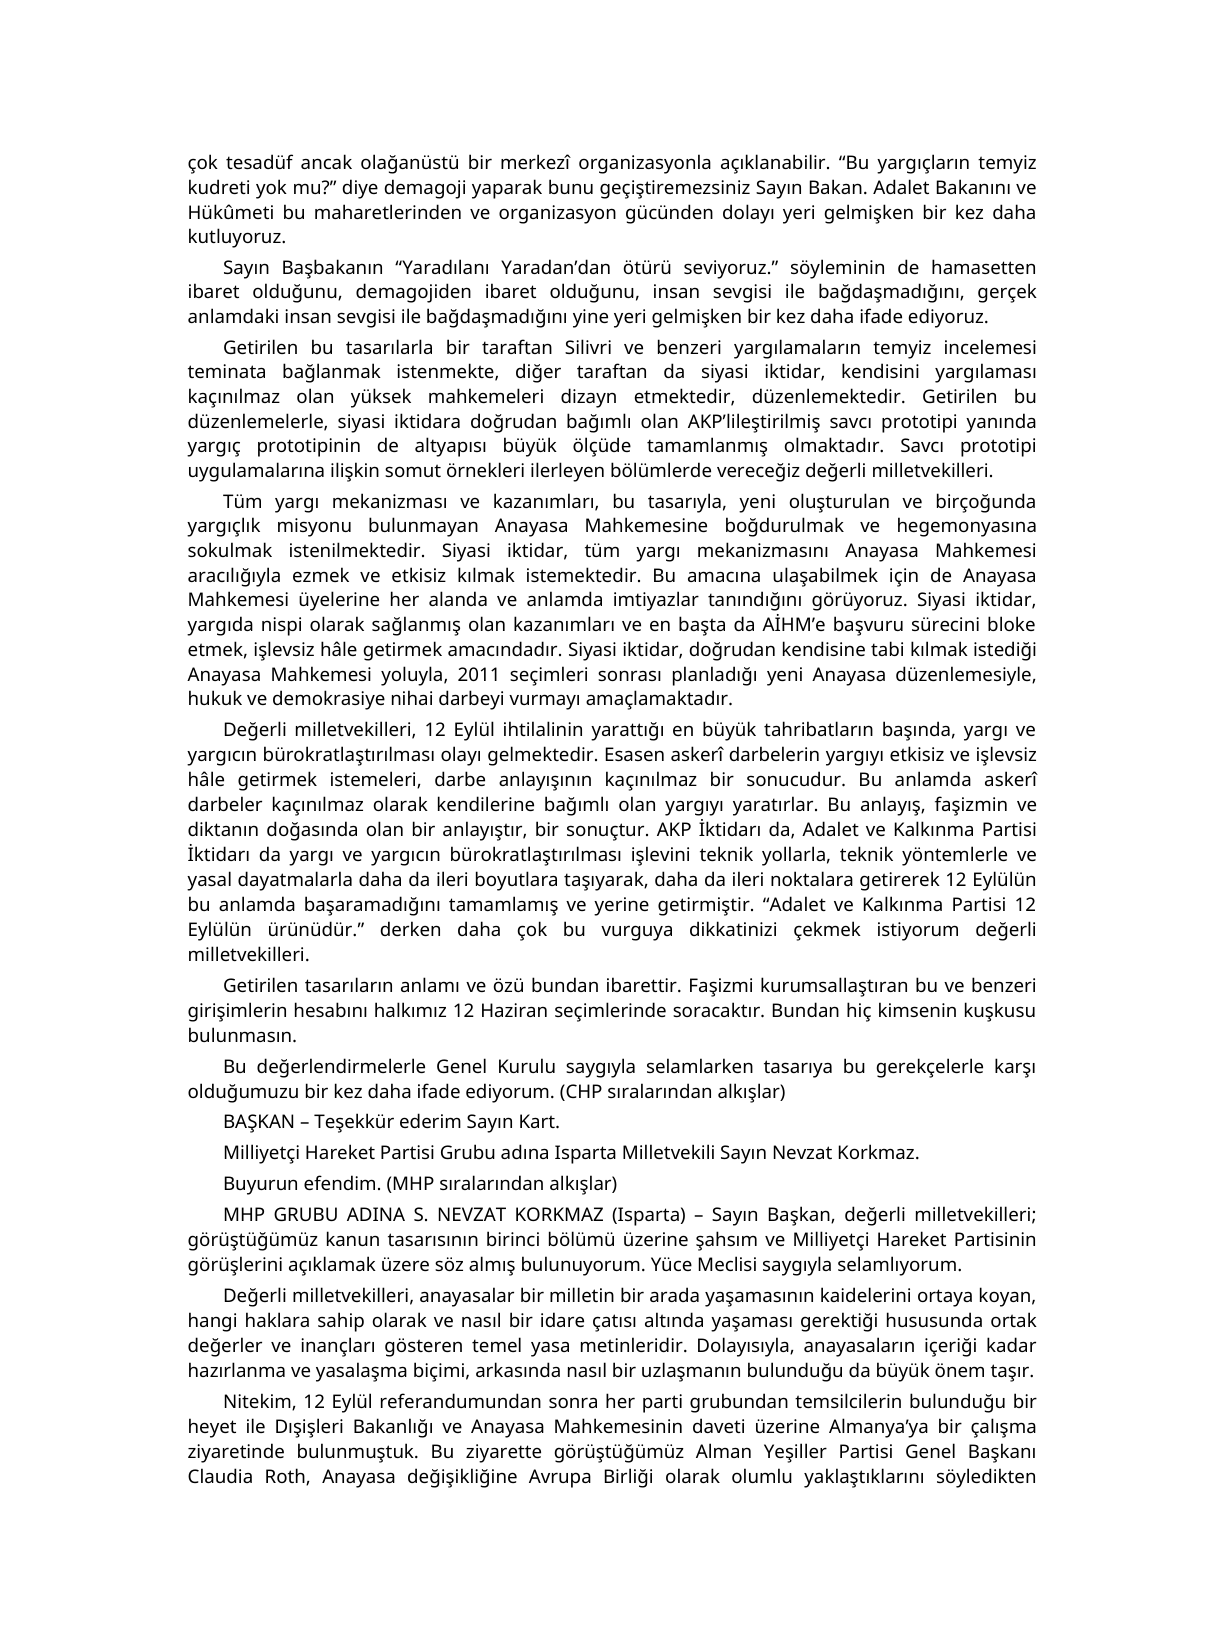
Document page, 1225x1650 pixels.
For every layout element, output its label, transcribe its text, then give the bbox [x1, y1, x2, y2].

text Değerli milletvekilleri, 12 Eylül ihtilalinin yarattığı en büyük tahribatların başında, yargı ve yargıcın bürokratlaştırılması olayı gelmektedir. Esasen askerî darbelerin yargıyı etkisiz ve işlevsiz hâle getirmek istemeleri, darbe anlayışının kaçınılmaz bir sonucudur. Bu anlamda askerî darbeler kaçınılmaz olarak kendilerine bağımlı olan yargıyı yaratırlar. Bu anlayış, faşizmin ve diktanın doğasında olan bir anlayıştır, bir sonuçtur. AKP İktidarı da, Adalet ve Kalkınma Partisi İktidarı da yargı ve yargıcın bürokratlaştırılması işlevini teknik yollarla, teknik yöntemlerle ve yasal dayatmalarla daha da ileri boyutlara taşıyarak, daha da ileri noktalara getirerek 12 Eylülün bu anlamda başaramadığını tamamlamış ve yerine getirmiştir. “Adalet ve Kalkınma Partisi 12 Eylülün ürünüdür.” derken daha çok bu vurguya dikkatinizi çekmek istiyorum değerli milletvekilleri. [187, 716, 1037, 966]
text Getirilen bu tasarılarla bir taraftan Silivri ve benzeri yargılamaların temyiz incelemesi teminata bağlanmak istenmekte, diğer taraftan da siyasi iktidar, kendisini yargılaması kaçınılmaz olan yüksek mahkemeleri dizayn etmektedir, düzenlemektedir. Getirilen bu düzenlemelerle, siyasi iktidara doğrudan bağımlı olan AKP’lileştirilmiş savcı prototipi yanında yargıç prototipinin de altyapısı büyük ölçüde tamamlanmış olmaktadır. Savcı prototipi uygulamalarına ilişkin somut örnekleri ilerleyen bölümlerde vereceğiz değerli milletvekilleri. [187, 334, 1037, 483]
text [187, 150, 1037, 249]
text Buyurun efendim. (MHP sıralarından alkışlar) [187, 1171, 1037, 1196]
text Getirilen tasarıların anlamı ve özü bundan ibarettir. Faşizmi kurumsallaştıran bu ve benzeri girişimlerin hesabını halkımız 12 Haziran seçimlerinde soracaktır. Bundan hiç kimsenin kuşkusu bulunmasın. [187, 972, 1037, 1047]
text Milliyetçi Hareket Partisi Grubu adına Isparta Milletvekili Sayın Nevzat Korkmaz. [187, 1140, 1037, 1165]
text MHP GRUBU ADINA S. NEVZAT KORKMAZ (Isparta) – Sayın Başkan, değerli milletvekilleri; görüştüğümüz kanun tasarısının birinci bölümü üzerine şahsım ve Milliyetçi Hareket Partisinin görüşlerini açıklamak üzere söz almış bulunuyorum. Yüce Meclisi saygıyla selamlıyorum. [187, 1201, 1037, 1276]
text Bu değerlendirmelerle Genel Kurulu saygıyla selamlarken tasarıya bu gerekçelerle karşı olduğumuzu bir kez daha ifade ediyorum. (CHP sıralarından alkışlar) [187, 1053, 1037, 1103]
text Sayın Başbakanın “Yaradılanı Yaradan’dan ötürü seviyoruz.” söyleminin de hamasetten ibaret olduğunu, demagojiden ibaret olduğunu, insan sevgisi ile bağdaşmadığını, gerçek anlamdaki insan sevgisi ile bağdaşmadığını yine yeri gelmişken bir kez daha ifade ediyoruz. [187, 254, 1037, 329]
text Değerli milletvekilleri, anayasalar bir milletin bir arada yaşamasının kaidelerini ortaya koyan, hangi haklara sahip olarak ve nasıl bir idare çatısı altında yaşaması gerektiği hususunda ortak değerler ve inançları gösteren temel yasa metinleridir. Dolayısıyla, anayasaların içeriği kadar hazırlanma ve yasalaşma biçimi, arkasında nasıl bir uzlaşmanın bulunduğu da büyük önem taşır. [187, 1282, 1037, 1382]
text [187, 1388, 1037, 1488]
text BAŞKAN – Teşekkür ederim Sayın Kart. [187, 1109, 1037, 1134]
text Tüm yargı mekanizması ve kazanımları, bu tasarıyla, yeni oluşturulan ve birçoğunda yargıçlık misyonu bulunmayan Anayasa Mahkemesine boğdurulmak ve hegemonyasına sokulmak istenilmektedir. Siyasi iktidar, tüm yargı mekanizmasını Anayasa Mahkemesi aracılığıyla ezmek ve etkisiz kılmak istemektedir. Bu amacına ulaşabilmek için de Anayasa Mahkemesi üyelerine her alanda ve anlamda imtiyazlar tanındığını görüyoruz. Siyasi iktidar, yargıda nispi olarak sağlanmış olan kazanımları ve en başta da AİHM’e başvuru sürecini bloke etmek, işlevsiz hâle getirmek amacındadır. Siyasi iktidar, doğrudan kendisine tabi kılmak istediği Anayasa Mahkemesi yoluyla, 2011 seçimleri sonrası planladığı yeni Anayasa düzenlemesiyle, hukuk ve demokrasiye nihai darbeyi vurmayı amaçlamaktadır. [187, 488, 1037, 711]
